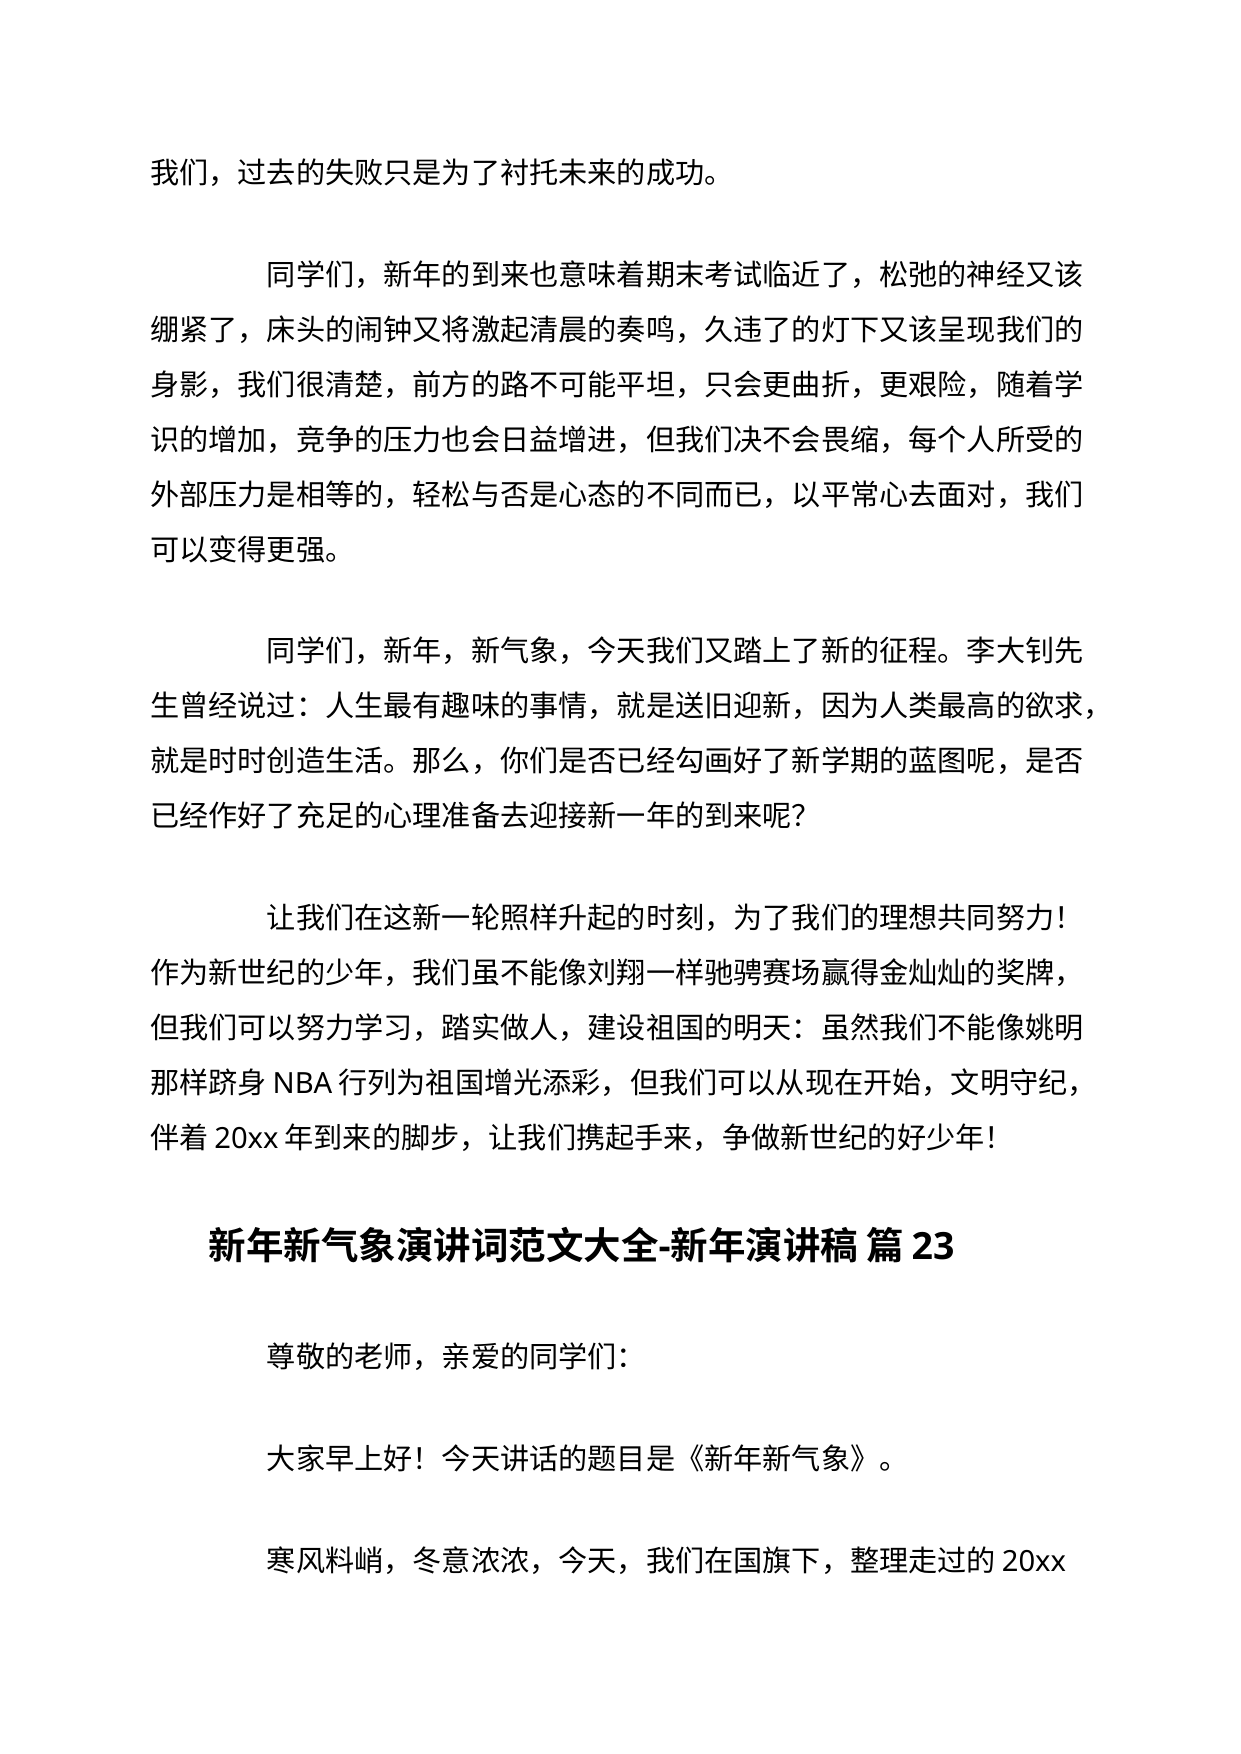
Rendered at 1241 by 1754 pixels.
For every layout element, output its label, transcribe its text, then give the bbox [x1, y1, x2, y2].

text 尊敬的老师，亲爱的同学们： [150, 1334, 1090, 1376]
text 让我们在这新一轮照样升起的时刻，为了我们的理想共同努力！作为新世纪的少年，我们虽不能像刘翔一样驰骋赛场赢得金灿灿的奖牌，但我们可以努力学习，踏实做人，建设祖国的明天：虽然我们不能像姚明那样跻身NBA行列为祖国增光添彩，但我们可以从现在开始，文明守纪，伴着20xx年到来的脚步，让我们携起手来，争做新世纪的好少年！ [150, 894, 1090, 1157]
text 新年新气象演讲词范文大全-新年演讲稿 篇23 [150, 1216, 1090, 1271]
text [150, 150, 1090, 192]
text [150, 1537, 1090, 1580]
text 同学们，新年的到来也意味着期末考试临近了，松弛的神经又该绷紧了，床头的闹钟又将激起清晨的奏鸣，久违了的灯下又该呈现我们的身影，我们很清楚，前方的路不可能平坦，只会更曲折，更艰险，随着学识的增加，竞争的压力也会日益增进，但我们决不会畏缩，每个人所受的外部压力是相等的，轻松与否是心态的不同而已，以平常心去面对，我们可以变得更强。 [150, 252, 1090, 568]
text 大家早上好！今天讲话的题目是《新年新气象》。 [150, 1436, 1090, 1478]
text 同学们，新年，新气象，今天我们又踏上了新的征程。李大钊先生曾经说过：人生最有趣味的事情，就是送旧迎新，因为人类最高的欲求，就是时时创造生活。那么，你们是否已经勾画好了新学期的蓝图呢，是否已经作好了充足的心理准备去迎接新一年的到来呢？ [150, 628, 1090, 835]
